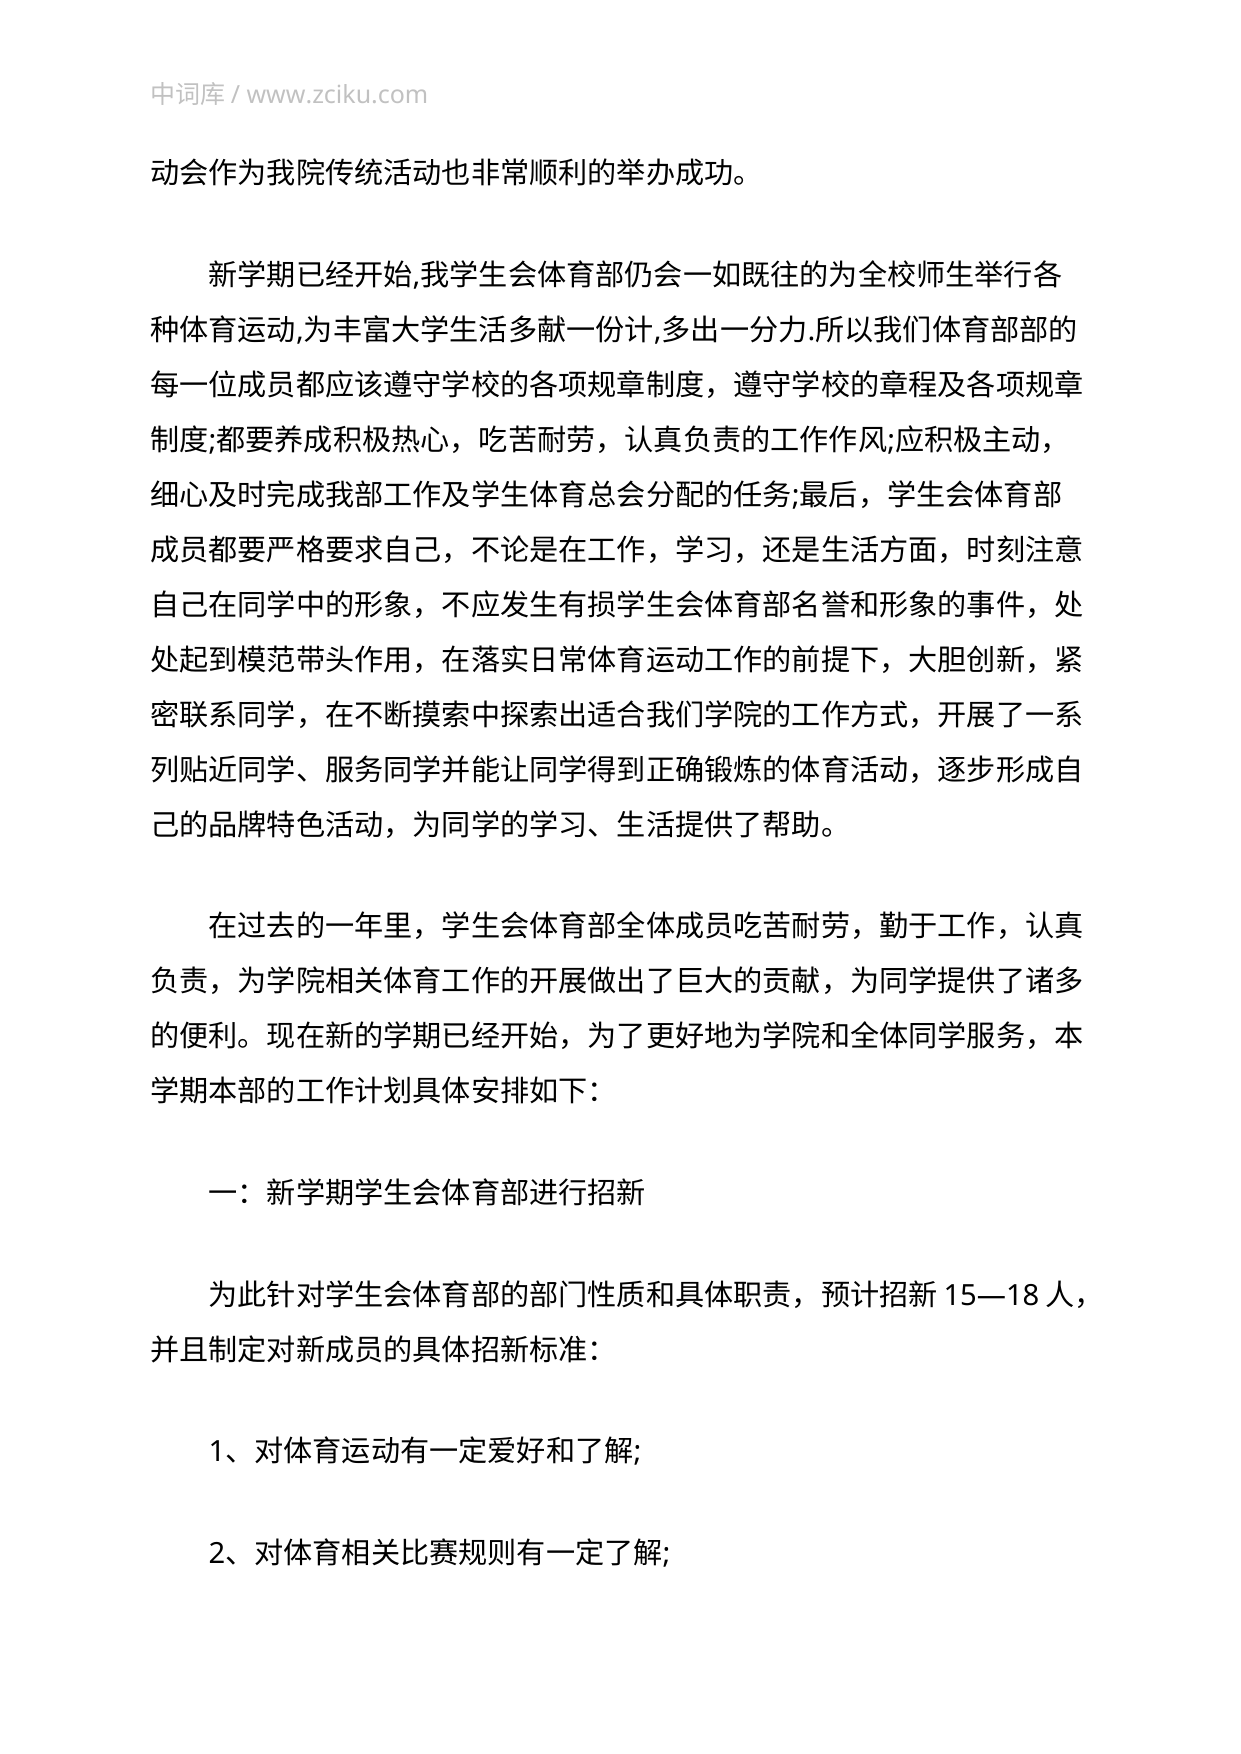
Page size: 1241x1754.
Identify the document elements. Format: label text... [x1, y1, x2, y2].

text 2、对体育相关比赛规则有一定了解; [150, 1530, 1090, 1572]
text 一：新学期学生会体育部进行招新 [150, 1169, 1090, 1212]
text 为此针对学生会体育部的部门性质和具体职责，预计招新15—18人，并且制定对新成员的具体招新标准： [150, 1271, 1090, 1368]
text 新学期已经开始,我学生会体育部仍会一如既往的为全校师生举行各种体育运动,为丰富大学生活多献一份计,多出一分力.所以我们体育部部的每一位成员都应该遵守学校的各项规章制度，遵守学校的章程及各项规章制度;都要养成积极热心，吃苦耐劳，认真负责的工作作风;应积极主动，细心及时完成我部工作及学生体育总会分配的任务;最后，学生会体育部成员都要严格要求自己，不论是在工作，学习，还是生活方面，时刻注意自己在同学中的形象，不应发生有损学生会体育部名誉和形象的事件，处处起到模范带头作用，在落实日常体育运动工作的前提下，大胆创新，紧密联系同学，在不断摸索中探索出适合我们学院的工作方式，开展了一系列贴近同学、服务同学并能让同学得到正确锻炼的体育活动，逐步形成自己的品牌特色活动，为同学的学习、生活提供了帮助。 [150, 252, 1090, 843]
text 1、对体育运动有一定爱好和了解; [150, 1428, 1090, 1470]
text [150, 150, 1090, 192]
text 在过去的一年里，学生会体育部全体成员吃苦耐劳，勤于工作，认真负责，为学院相关体育工作的开展做出了巨大的贡献，为同学提供了诸多的便利。现在新的学期已经开始，为了更好地为学院和全体同学服务，本学期本部的工作计划具体安排如下： [150, 903, 1090, 1110]
